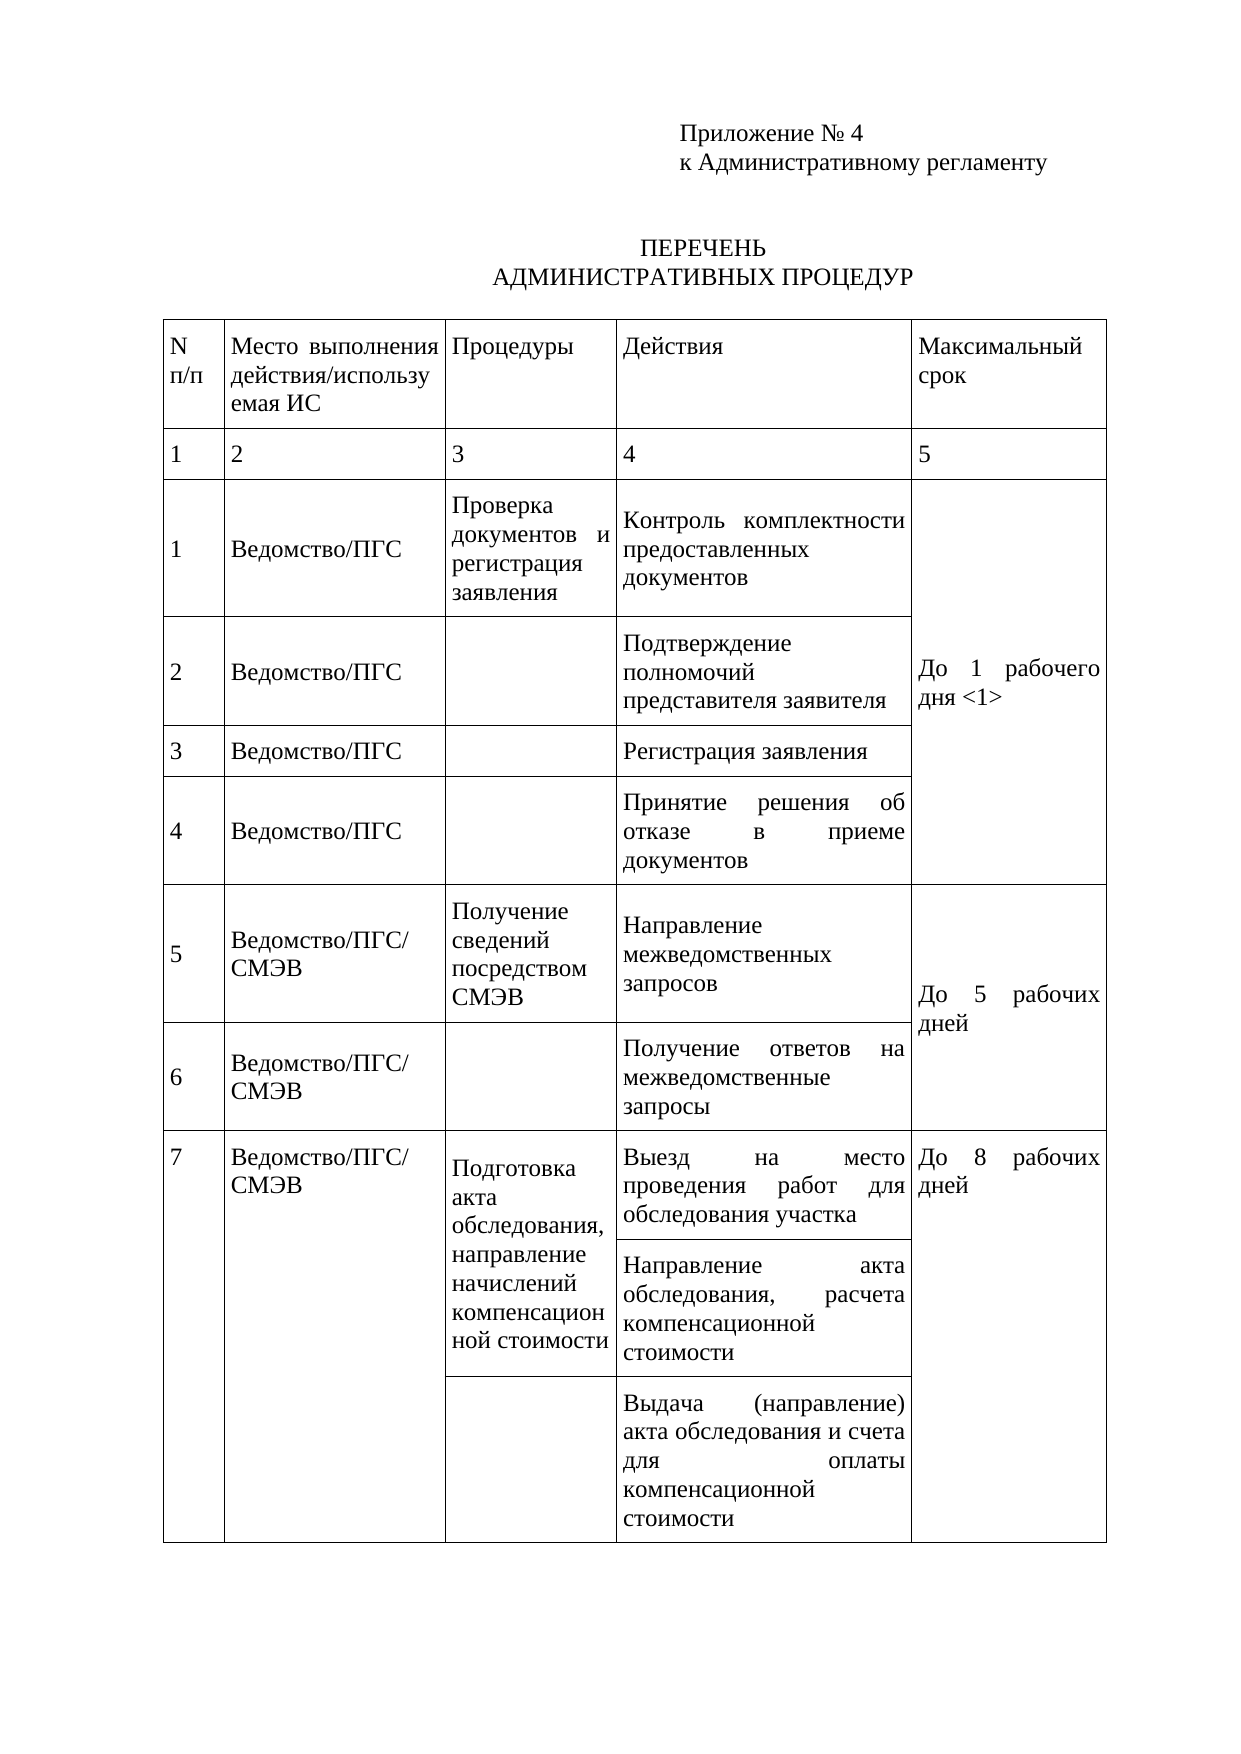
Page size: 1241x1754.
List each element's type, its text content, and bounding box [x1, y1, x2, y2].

table_cell Получение сведений посредством СМЭВ [446, 885, 616, 1022]
table_cell 3 [446, 429, 616, 479]
table_cell Контроль комплектности предоставленных документов [617, 480, 911, 616]
table_cell 2 [225, 429, 445, 479]
table_cell 1 [164, 429, 224, 479]
table_header Действия [617, 320, 911, 428]
table_cell Ведомство/ПГС [225, 480, 445, 616]
table_cell 5 [164, 885, 224, 1022]
table_cell 6 [164, 1023, 224, 1130]
table_cell [446, 1023, 616, 1130]
table_cell Выезд на место проведения работ для обследования участка [617, 1131, 911, 1239]
title ПЕРЕЧЕНЬ [162, 233, 1169, 262]
table_cell Принятие решения об отказе в приеме документов [617, 777, 911, 884]
table_cell Выдача (направление) акта обследования и счета для оплаты компенсационной стоимости [617, 1377, 911, 1542]
table_cell Ведомство/ПГС/СМЭВ [225, 885, 445, 1022]
table_cell Направление межведомственных запросов [617, 885, 911, 1022]
table_cell Направление акта обследования, расчета компенсационной стоимости [617, 1240, 911, 1376]
table_header Место выполнения действия/используемая ИС [225, 320, 445, 428]
text Приложение № 4 [162, 118, 1169, 147]
table_cell До 8 рабочих дней [912, 1131, 1106, 1542]
table_cell [446, 777, 616, 884]
table_cell [446, 617, 616, 725]
table_cell Ведомство/ПГС [225, 726, 445, 776]
table_cell Ведомство/ПГС/СМЭВ [225, 1023, 445, 1130]
table_cell Получение ответов на межведомственные запросы [617, 1023, 911, 1130]
table_cell До 1 рабочего дня <1> [912, 480, 1106, 884]
table_header N п/п [164, 320, 224, 428]
table_cell Ведомство/ПГС [225, 777, 445, 884]
text к Административному регламенту [162, 147, 1169, 176]
table_cell 2 [164, 617, 224, 725]
table_cell 4 [617, 429, 911, 479]
table_header Максимальный срок [912, 320, 1106, 428]
table_cell 1 [164, 480, 224, 616]
table_cell 5 [912, 429, 1106, 479]
table_cell Проверка документов и регистрация заявления [446, 480, 616, 616]
table_cell До 5 рабочих дней [912, 885, 1106, 1130]
table_cell Ведомство/ПГС [225, 617, 445, 725]
table_header Процедуры [446, 320, 616, 428]
table_cell [446, 726, 616, 776]
table_cell Ведомство/ПГС/СМЭВ [225, 1131, 445, 1542]
title АДМИНИСТРАТИВНЫХ ПРОЦЕДУР [162, 262, 1169, 291]
table_cell Подтверждение полномочий представителя заявителя [617, 617, 911, 725]
table_cell [446, 1377, 616, 1542]
table_cell Подготовка акта обследования, направление начислений компенсационной стоимости [446, 1131, 616, 1376]
table_cell Регистрация заявления [617, 726, 911, 776]
table_cell 4 [164, 777, 224, 884]
table_cell 3 [164, 726, 224, 776]
table_cell 7 [164, 1131, 224, 1542]
